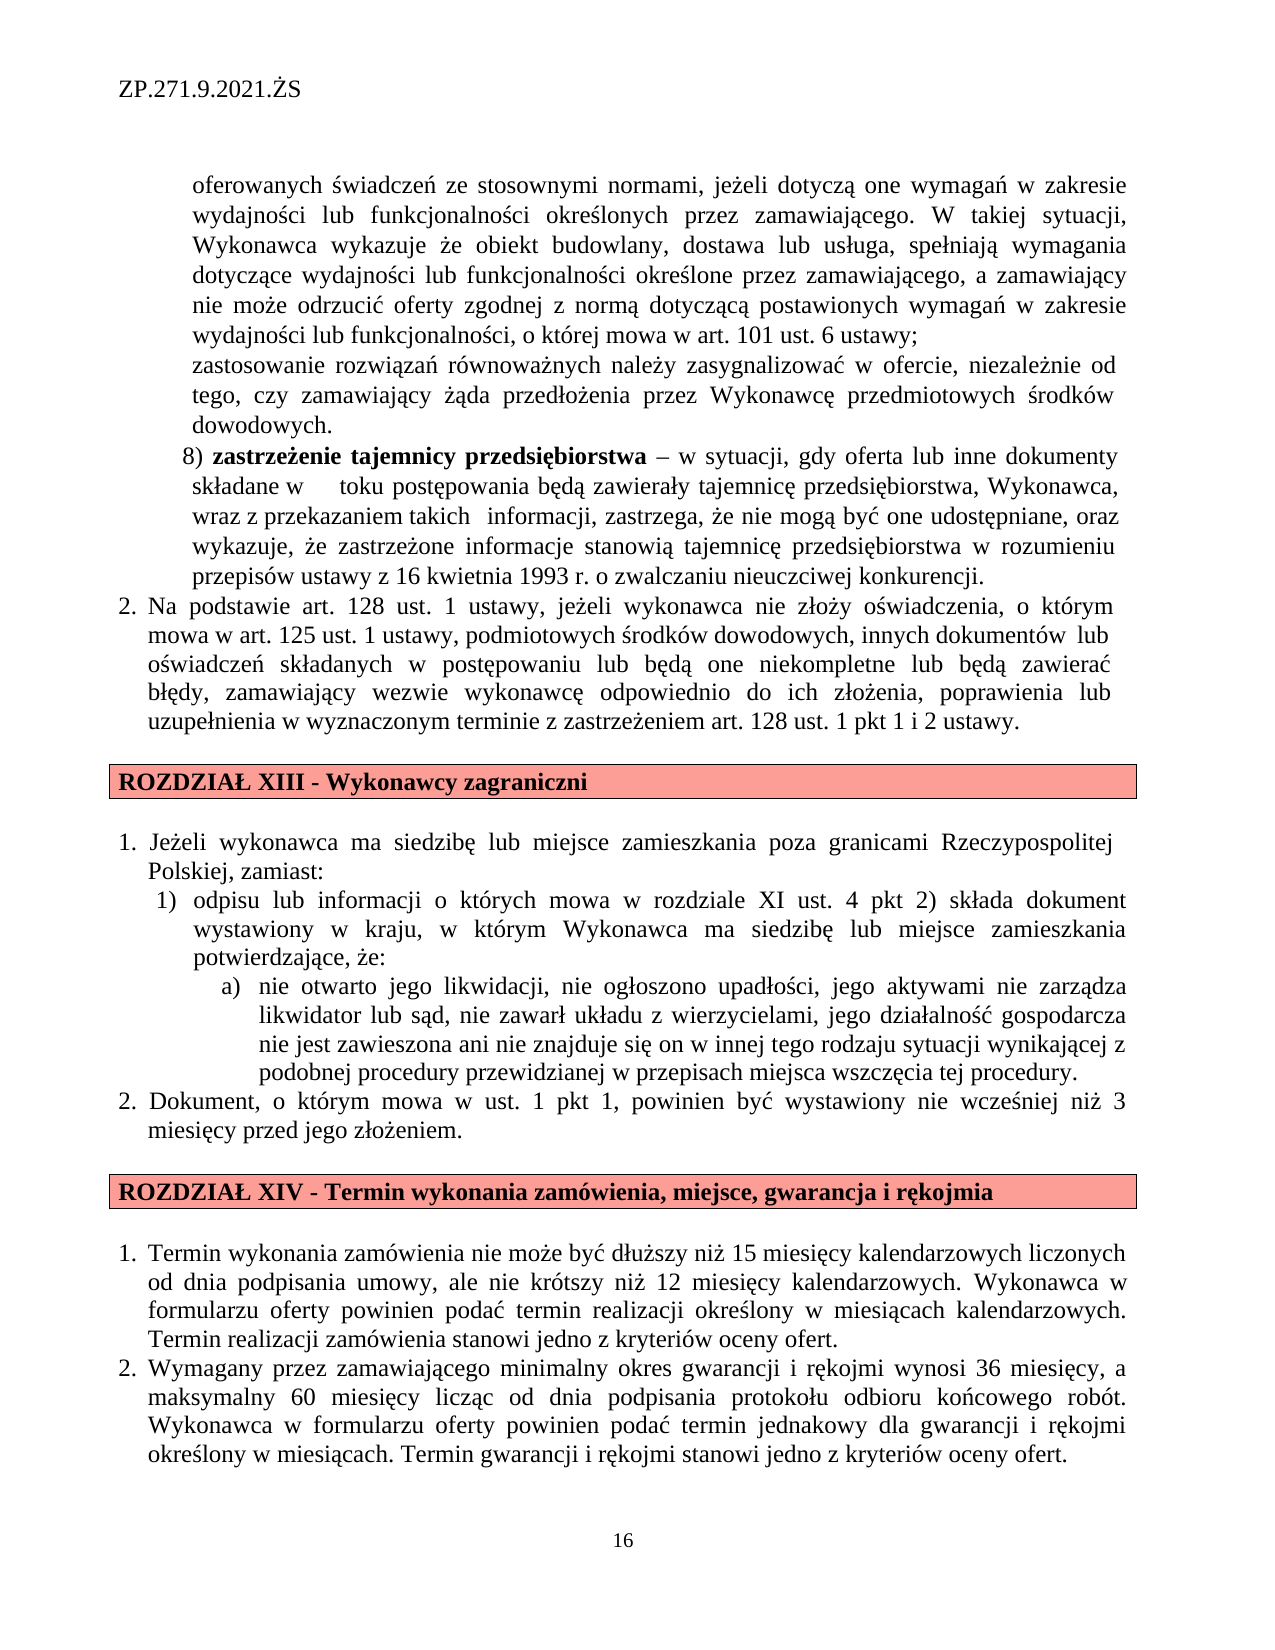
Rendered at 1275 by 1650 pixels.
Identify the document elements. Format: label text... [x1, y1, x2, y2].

text 8) zastrzeżenie tajemnicy przedsiębiorstwa – w sytuacji, gdy oferta lub inne dokumenty składane w toku postępowania będą zawierały tajemnicę przedsiębiorstwa, Wykonawca, wraz z przekazaniem takich informacji, zastrzega, że nie mogą być one udostępniane, oraz wykazuje, że zastrzeżone informacje stanowią tajemnicę przedsiębiorstwa w rozumieniu przepisów ustawy z 16 kwietnia 1993 r. o zwalczaniu nieuczciwej konkurencji. [118, 441, 1127, 590]
text ROZDZIAŁ XIV - Termin wykonania zamówienia, miejsce, gwarancja i rękojmia [110, 1175, 1136, 1208]
list odpisu lub informacji o których mowa w rozdziale XI ust. 4 pkt 2) składa dokument wystawiony w kraju, w którym Wykonawca ma siedzibę lub miejsce zamieszkania potwierdzające, że: [156, 885, 1127, 971]
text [118, 170, 1127, 349]
list Wymagany przez zamawiającego minimalny okres gwarancji i rękojmi wynosi 36 miesięcy, a maksymalny 60 miesięcy licząc od dnia podpisania protokołu odbioru końcowego robót. Wykonawca w formularzu oferty powinien podać termin jednakowy dla gwarancji i rękojmi określony w miesiącach. Termin gwarancji i rękojmi stanowi jedno z kryteriów oceny ofert. [118, 1353, 1127, 1468]
list nie otwarto jego likwidacji, nie ogłoszono upadłości, jego aktywami nie zarządza likwidator lub sąd, nie zawarł układu z wierzycielami, jego działalność gospodarcza nie jest zawieszona ani nie znajduje się on w innej tego rodzaju sytuacji wynikającej z podobnej procedury przewidzianej w przepisach miejsca wszczęcia tej procedury. [221, 971, 1127, 1086]
text 2. Dokument, o którym mowa w ust. 1 pkt 1, powinien być wystawiony nie wcześniej niż 3 miesięcy przed jego złożeniem. [118, 1086, 1127, 1144]
text 1. Jeżeli wykonawca ma siedzibę lub miejsce zamieszkania poza granicami Rzeczypospolitej Polskiej, zamiast: [118, 827, 1127, 885]
text 2. Na podstawie art. 128 ust. 1 ustawy, jeżeli wykonawca nie złoży oświadczenia, o którym mowa w art. 125 ust. 1 ustawy, podmiotowych środków dowodowych, innych dokumentów lub oświadczeń składanych w postępowaniu lub będą one niekompletne lub będą zawierać błędy, zamawiający wezwie wykonawcę odpowiednio do ich złożenia, poprawienia lub uzupełnienia w wyznaczonym terminie z zastrzeżeniem art. 128 ust. 1 pkt 1 i 2 ustawy. [118, 591, 1127, 735]
text ROZDZIAŁ XIII - Wykonawcy zagraniczni [110, 765, 1136, 798]
list Termin wykonania zamówienia nie może być dłuższy niż 15 miesięcy kalendarzowych liczonych od dnia podpisania umowy, ale nie krótszy niż 12 miesięcy kalendarzowych. Wykonawca w formularzu oferty powinien podać termin realizacji określony w miesiącach kalendarzowych. Termin realizacji zamówienia stanowi jedno z kryteriów oceny ofert. [118, 1238, 1127, 1353]
text zastosowanie rozwiązań równoważnych należy zasygnalizować w ofercie, niezależnie od tego, czy zamawiający żąda przedłożenia przez Wykonawcę przedmiotowych środków dowodowych. [118, 350, 1127, 439]
